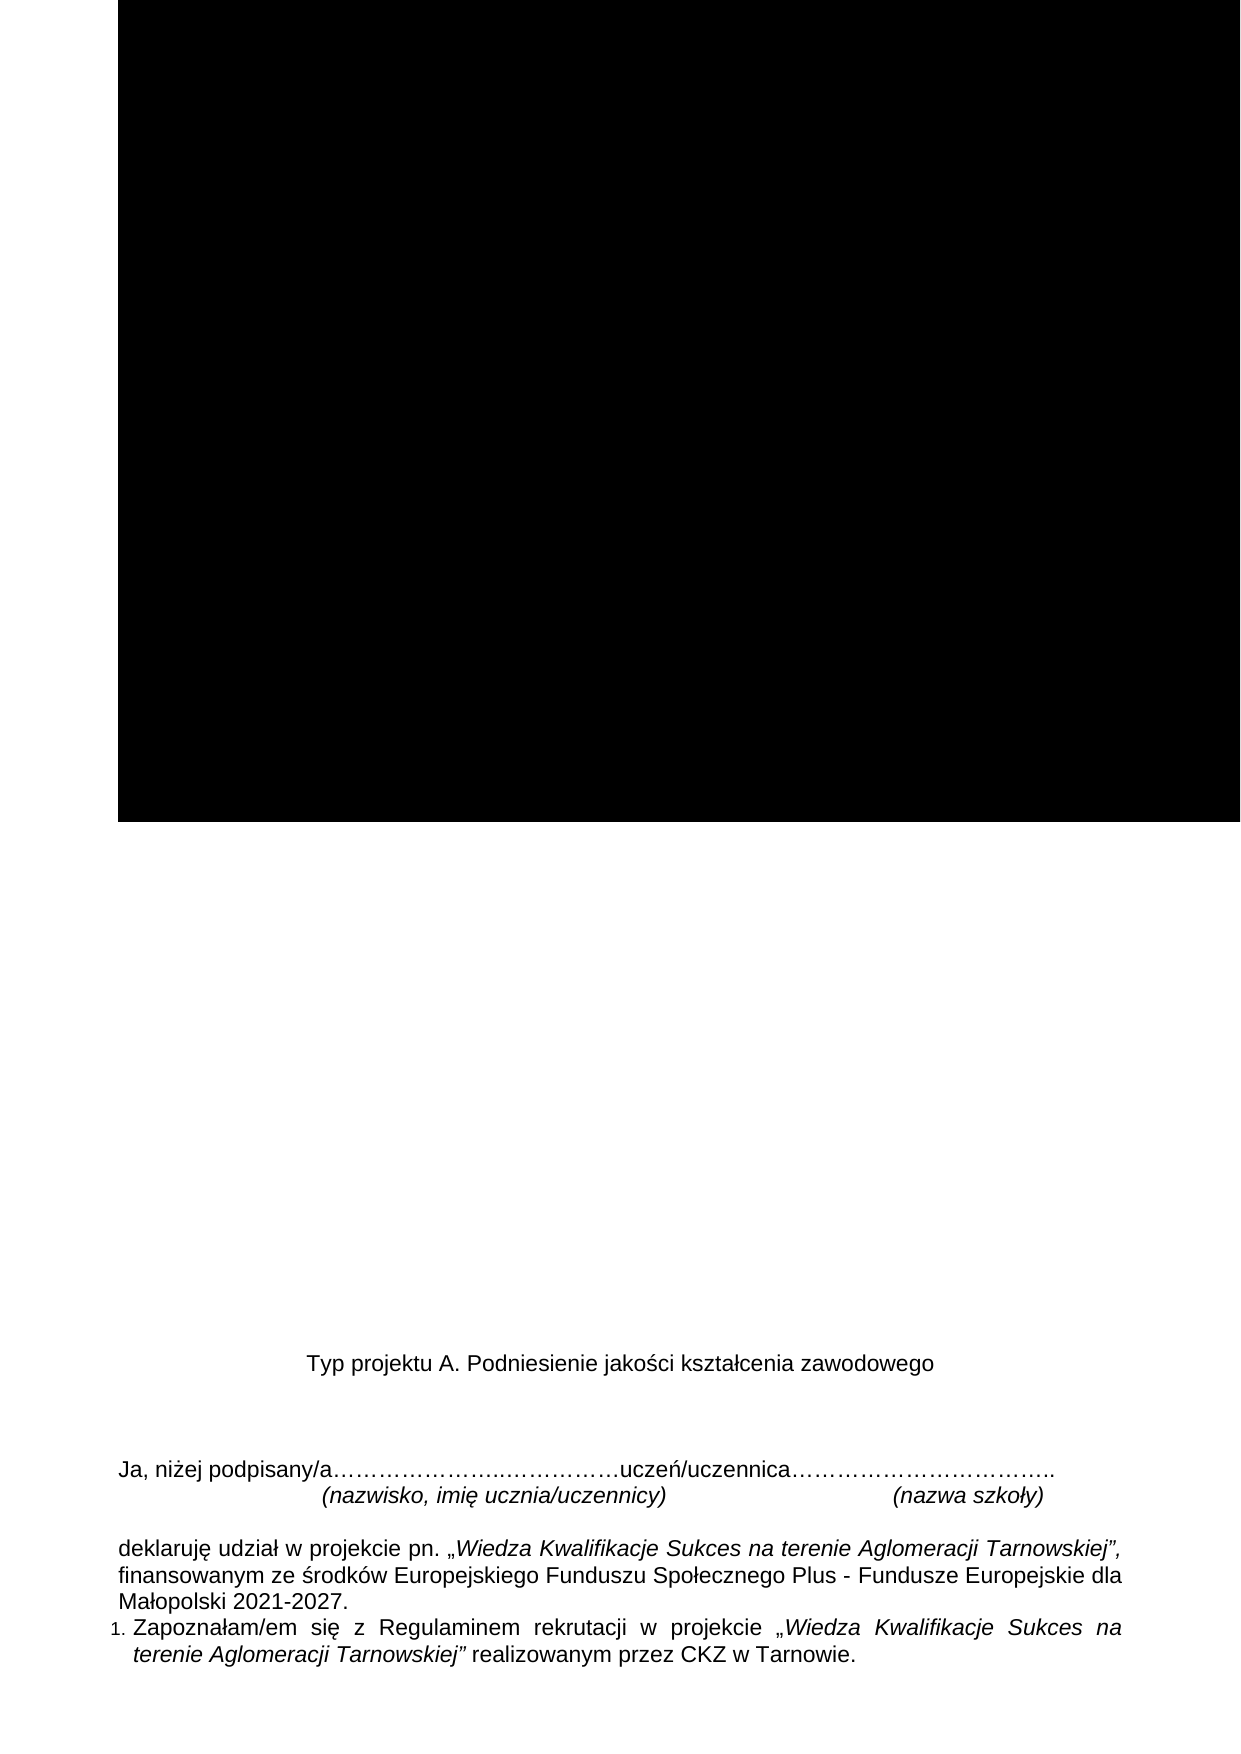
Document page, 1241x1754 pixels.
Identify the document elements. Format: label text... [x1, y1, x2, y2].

list Zapoznałam/em się z Regulaminem rekrutacji w projekcie „Wiedza Kwalifikacje Sukces na terenie Aglomeracji Tarnowskiej” realizowanym przez CKZ w Tarnowie. [110, 1614, 1122, 1667]
picture [118, 0, 1241, 985]
text (nazwisko, imię ucznia/uczennicy) (nazwa szkoły) [118, 1482, 1122, 1509]
text Typ projektu A. Podniesienie jakości kształcenia zawodowego [118, 1350, 1122, 1376]
text Ja, niżej podpisany/a…………………..……………uczeń/uczennica…………………………….. [118, 1456, 1122, 1482]
text deklaruję udział w projekcie pn. „Wiedza Kwalifikacje Sukces na terenie Aglomeracji Tarnowskiej”, finansowanym ze środków Europejskiego Funduszu Społecznego Plus - Fundusze Europejskie dla Małopolski 2021-2027. [118, 1535, 1122, 1614]
